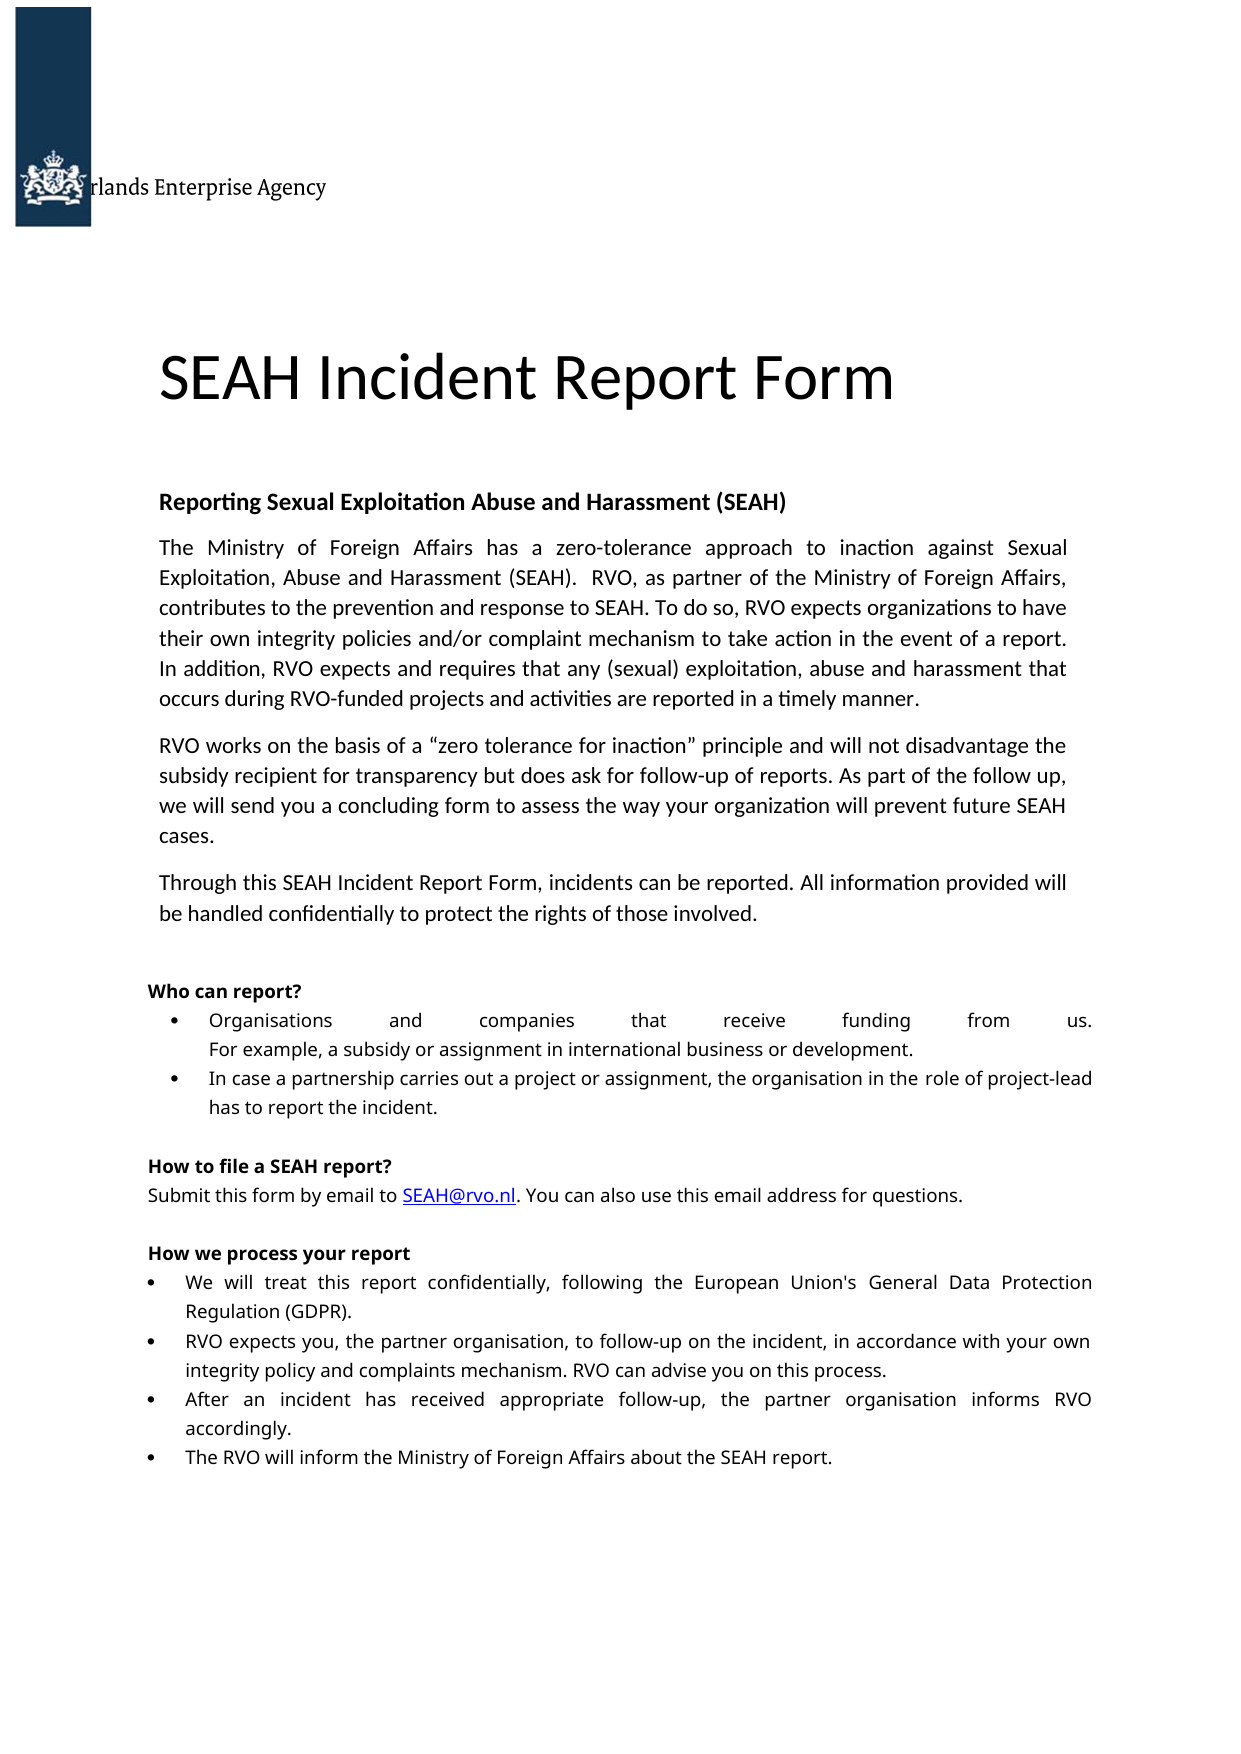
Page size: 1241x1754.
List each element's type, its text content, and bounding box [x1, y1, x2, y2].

text How we process your report [148, 1237, 1093, 1266]
text Who can report? [148, 975, 1093, 1004]
list The RVO will inform the Ministry of Foreign Affairs about the SEAH report. [148, 1441, 1093, 1471]
list We will treat this report confidentially, following the European Union's General Data Protection Regulation (GDPR). [148, 1266, 1093, 1325]
table_cell Reporting Sexual Exploitation Abuse and Harassment (SEAH) The Ministry of Foreign Affairs has a zero-tolerance approach to inaction against Sexual Exploitation, Abuse and Harassment (SEAH). RVO, as partner of the Ministry of Foreign Affairs, contributes to the prevention and response to SEAH. To do so, RVO expects organizations to have their own integrity policies and/or complaint mechanism to take action in the event of a report. In addition, RVO expects and requires that any (sexual) exploitation, abuse and harassment that occurs during RVO-funded projects and activities are reported in a timely manner. RVO works on the basis of a “zero tolerance for inaction” principle and will not disadvantage the subsidy recipient for transparency but does ask for follow-up of reports. As part of the follow up, we will send you a concluding form to assess the way your organization will prevent future SEAH cases. Through this SEAH Incident Report Form, incidents can be reported. All information provided will be handled confidentially to protect the rights of those involved. [148, 433, 1080, 946]
list After an incident has received appropriate follow-up, the partner organisation informs RVO accordingly. [148, 1383, 1093, 1441]
text How to file a SEAH report? [148, 1150, 1093, 1179]
list Organisations and companies that receive funding from us. For example, a subsidy or assignment in international business or development. [171, 1004, 1093, 1062]
list RVO expects you, the partner organisation, to follow-up on the incident, in accordance with your own integrity policy and complaints mechanism. RVO can advise you on this process. [148, 1325, 1093, 1383]
list In case a partnership carries out a project or assignment, the organisation in the role of project-lead has to report the incident. [171, 1062, 1093, 1121]
table_header SEAH Incident Report Form [148, 335, 1080, 433]
text Submit this form by email to SEAH@rvo.nl. You can also use this email address for questions. [148, 1179, 1093, 1208]
picture [11, 0, 396, 260]
